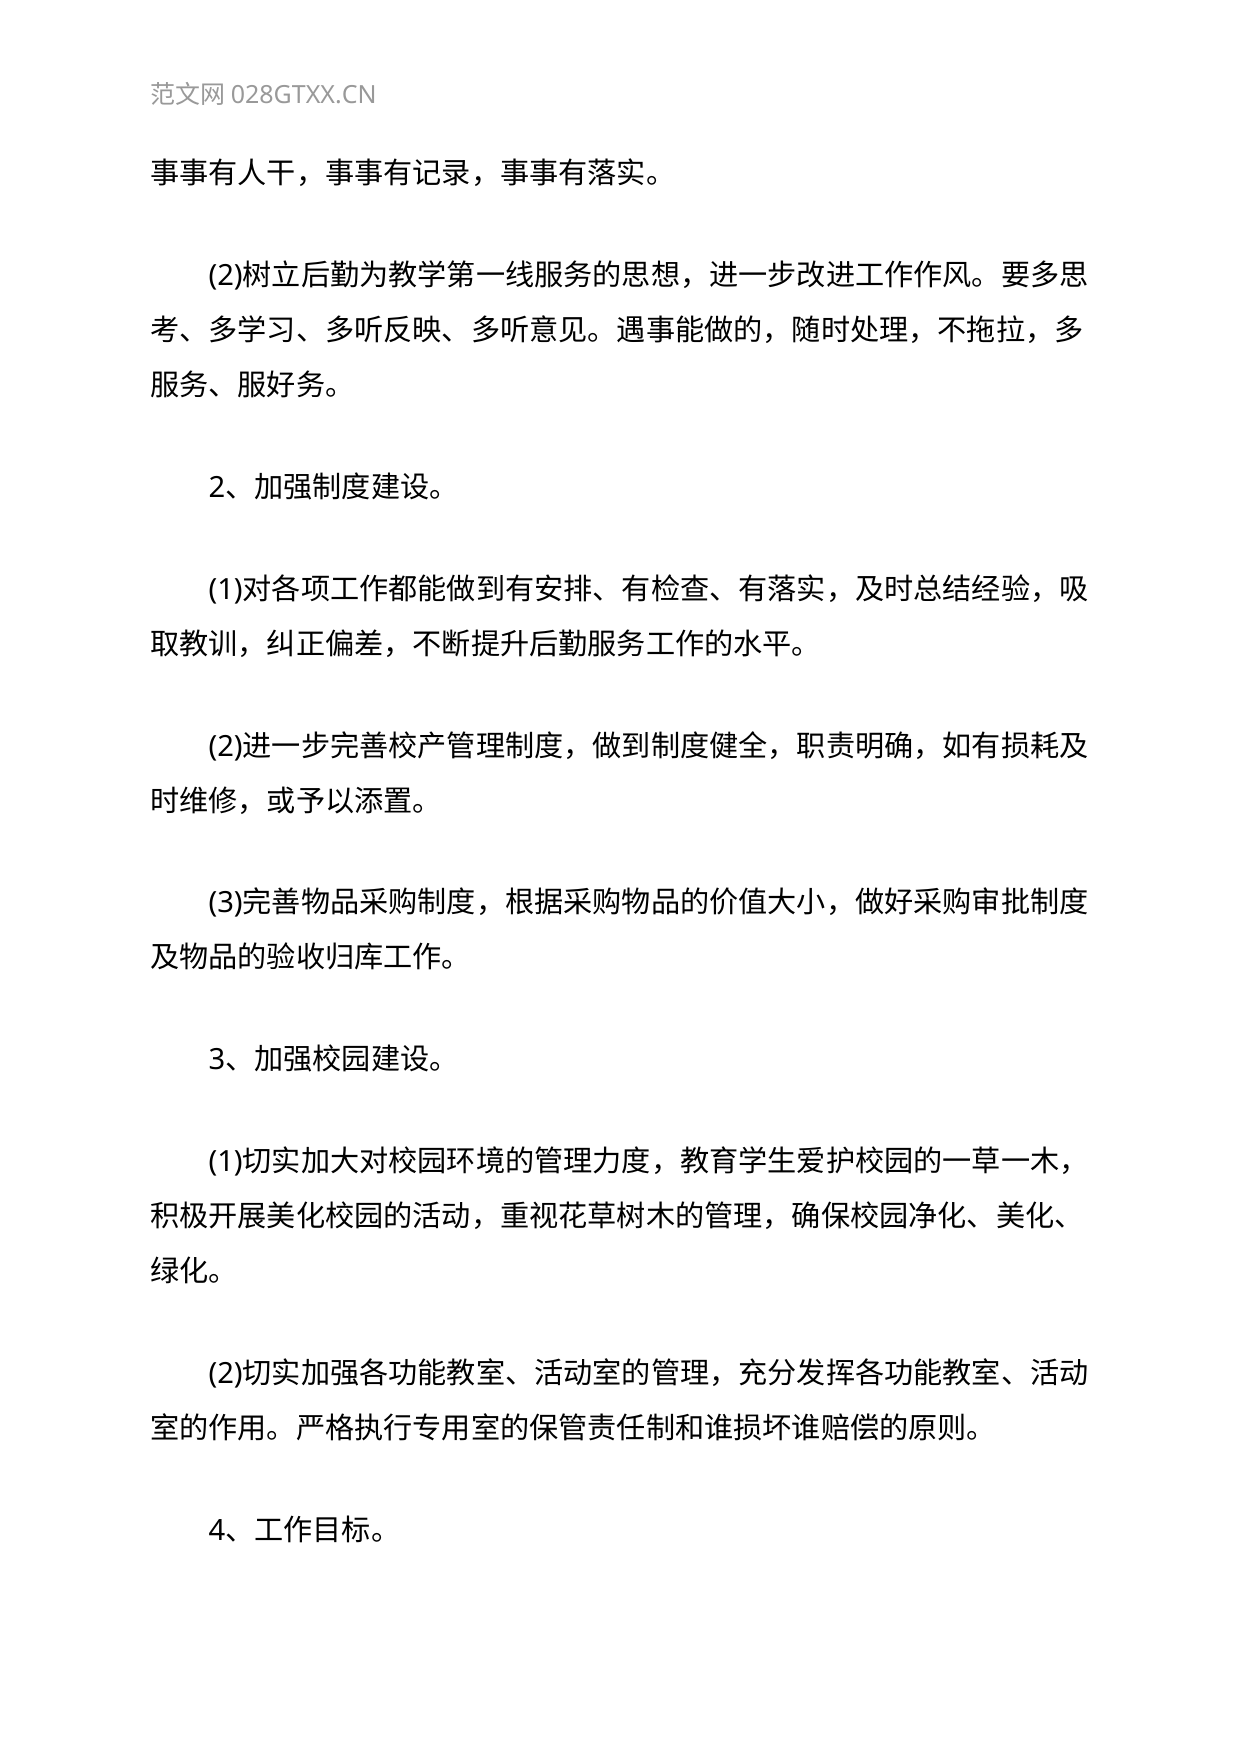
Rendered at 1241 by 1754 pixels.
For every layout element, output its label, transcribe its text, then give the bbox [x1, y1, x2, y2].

text (1)切实加大对校园环境的管理力度，教育学生爱护校园的一草一木，积极开展美化校园的活动，重视花草树木的管理，确保校园净化、美化、绿化。 [150, 1138, 1090, 1290]
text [150, 150, 1090, 192]
text (2)切实加强各功能教室、活动室的管理，充分发挥各功能教室、活动室的作用。严格执行专用室的保管责任制和谁损坏谁赔偿的原则。 [150, 1349, 1090, 1447]
text 2、加强制度建设。 [150, 463, 1090, 506]
text 3、加强校园建设。 [150, 1036, 1090, 1078]
text (2)进一步完善校产管理制度，做到制度健全，职责明确，如有损耗及时维修，或予以添置。 [150, 722, 1090, 819]
text (1)对各项工作都能做到有安排、有检查、有落实，及时总结经验，吸取教训，纠正偏差，不断提升后勤服务工作的水平。 [150, 565, 1090, 663]
text 4、工作目标。 [150, 1506, 1090, 1548]
text (3)完善物品采购制度，根据采购物品的价值大小，做好采购审批制度及物品的验收归库工作。 [150, 879, 1090, 976]
text (2)树立后勤为教学第一线服务的思想，进一步改进工作作风。要多思考、多学习、多听反映、多听意见。遇事能做的，随时处理，不拖拉，多服务、服好务。 [150, 252, 1090, 404]
